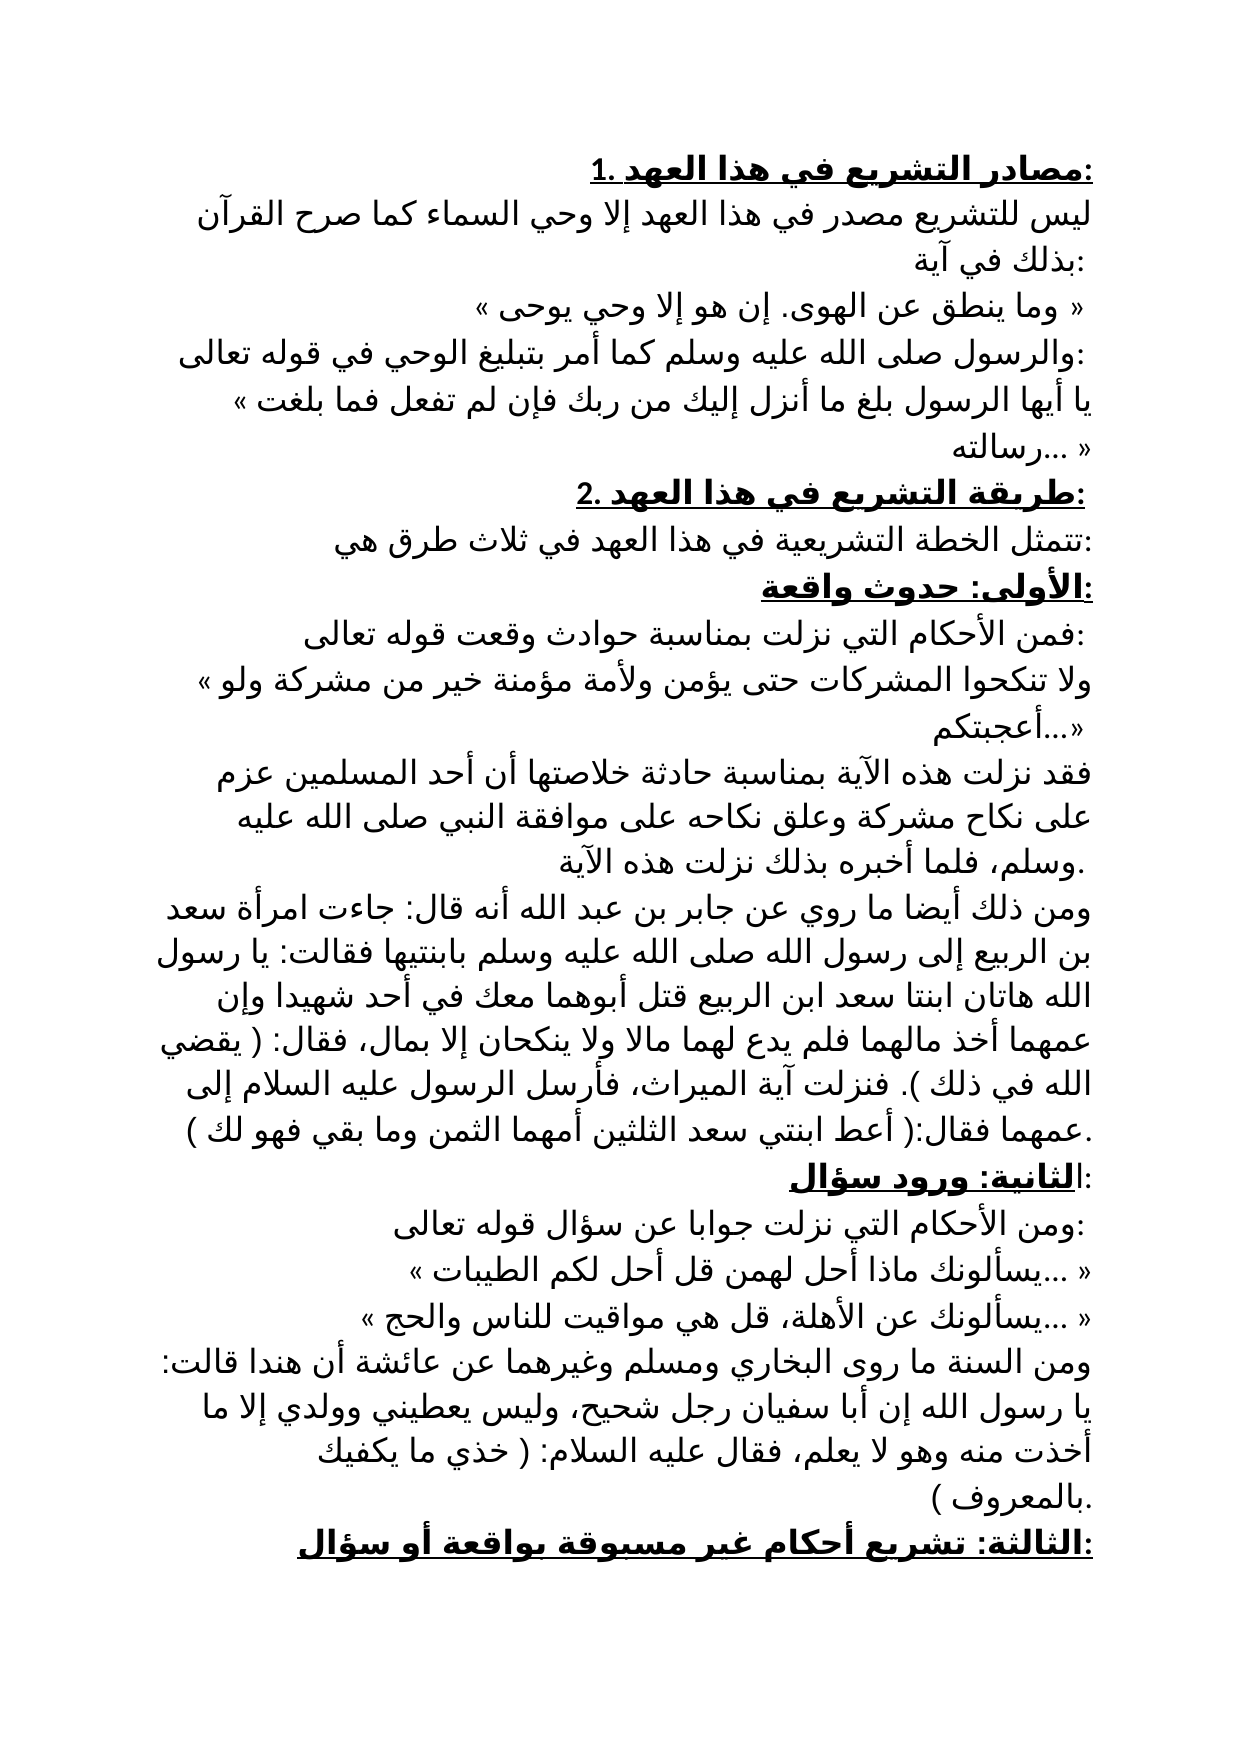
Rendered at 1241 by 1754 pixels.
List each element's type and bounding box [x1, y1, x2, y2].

text [148, 148, 1093, 1563]
